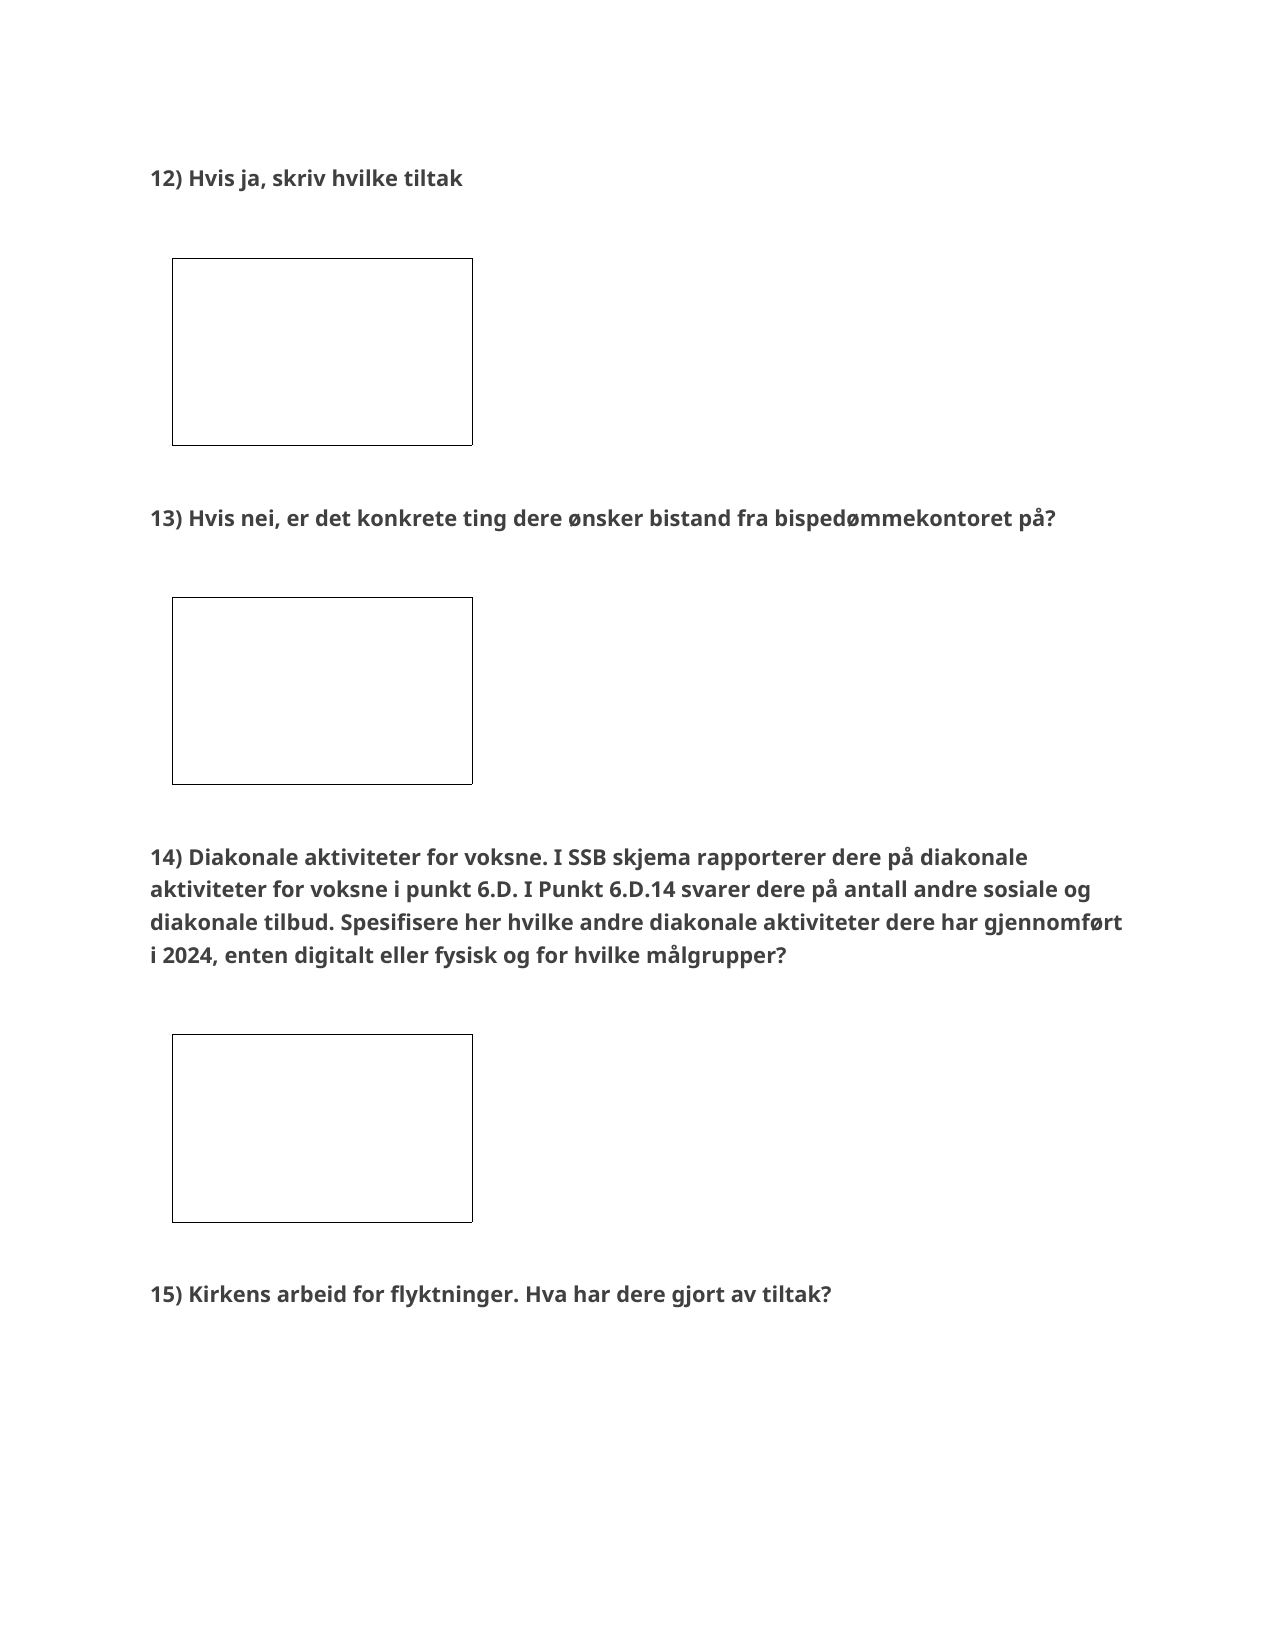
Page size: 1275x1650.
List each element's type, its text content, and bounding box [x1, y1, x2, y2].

text 12) Hvis ja, skriv hvilke tiltak [150, 150, 1125, 204]
text 14) Diakonale aktiviteter for voksne. I SSB skjema rapporterer dere på diakonale aktiviteter for voksne i punkt 6.D. I Punkt 6.D.14 svarer dere på antall andre sosiale og diakonale tilbud. Spesifisere her hvilke andre diakonale aktiviteter dere har gjennomført i 2024, enten digitalt eller fysisk og for hvilke målgrupper? [150, 828, 1125, 980]
text 15) Kirkens arbeid for flyktninger. Hva har dere gjort av tiltak? [150, 1266, 1125, 1319]
text 13) Hvis nei, er det konkrete ting dere ønsker bistand fra bispedømmekontoret på? [150, 489, 1125, 543]
